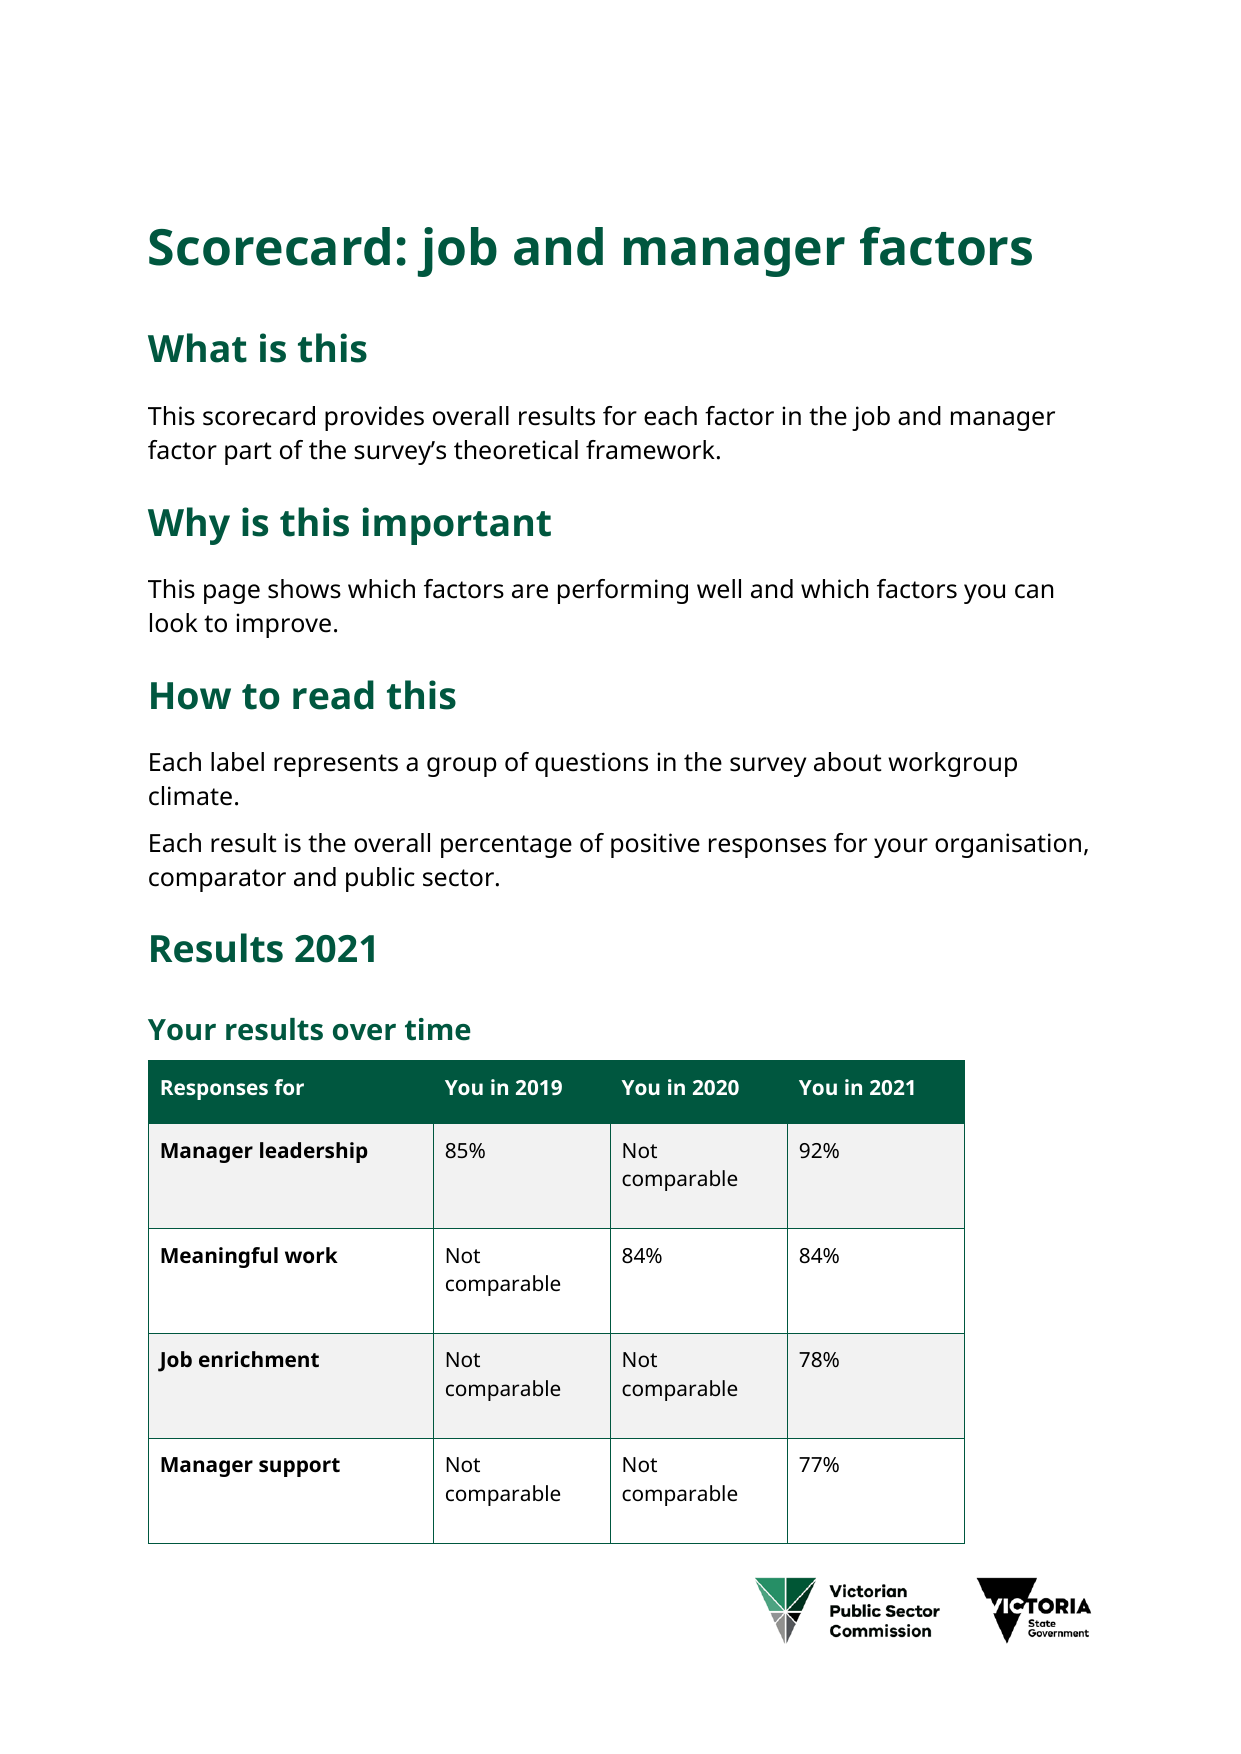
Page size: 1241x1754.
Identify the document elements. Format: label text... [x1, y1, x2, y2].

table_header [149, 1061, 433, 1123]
text This page shows which factors are performing well and which factors you can look to improve. [148, 572, 1092, 640]
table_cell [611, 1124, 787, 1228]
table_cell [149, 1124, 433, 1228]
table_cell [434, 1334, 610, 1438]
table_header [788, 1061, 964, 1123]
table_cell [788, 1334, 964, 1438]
subtitle How to read this [148, 669, 1092, 720]
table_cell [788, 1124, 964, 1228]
subtitle Results 2021 [148, 923, 1092, 974]
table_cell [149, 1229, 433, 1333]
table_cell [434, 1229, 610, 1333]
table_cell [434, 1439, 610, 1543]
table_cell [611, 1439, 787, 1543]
text This scorecard provides overall results for each factor in the job and manager factor part of the survey’s theoretical framework. [148, 398, 1092, 467]
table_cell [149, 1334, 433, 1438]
picture [754, 1577, 1093, 1645]
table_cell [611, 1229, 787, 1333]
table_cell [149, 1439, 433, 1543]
text Each label represents a group of questions in the survey about workgroup climate. [148, 745, 1092, 813]
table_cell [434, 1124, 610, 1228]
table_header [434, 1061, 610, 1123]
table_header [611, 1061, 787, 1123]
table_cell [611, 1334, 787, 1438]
subtitle Scorecard: job and manager factors [148, 212, 1092, 280]
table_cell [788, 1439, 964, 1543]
text Each result is the overall percentage of positive responses for your organisation, comparator and public sector. [148, 825, 1092, 893]
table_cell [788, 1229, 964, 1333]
subtitle Your results over time [148, 1009, 1092, 1048]
subtitle What is this [148, 323, 1092, 374]
subtitle Why is this important [148, 496, 1092, 547]
